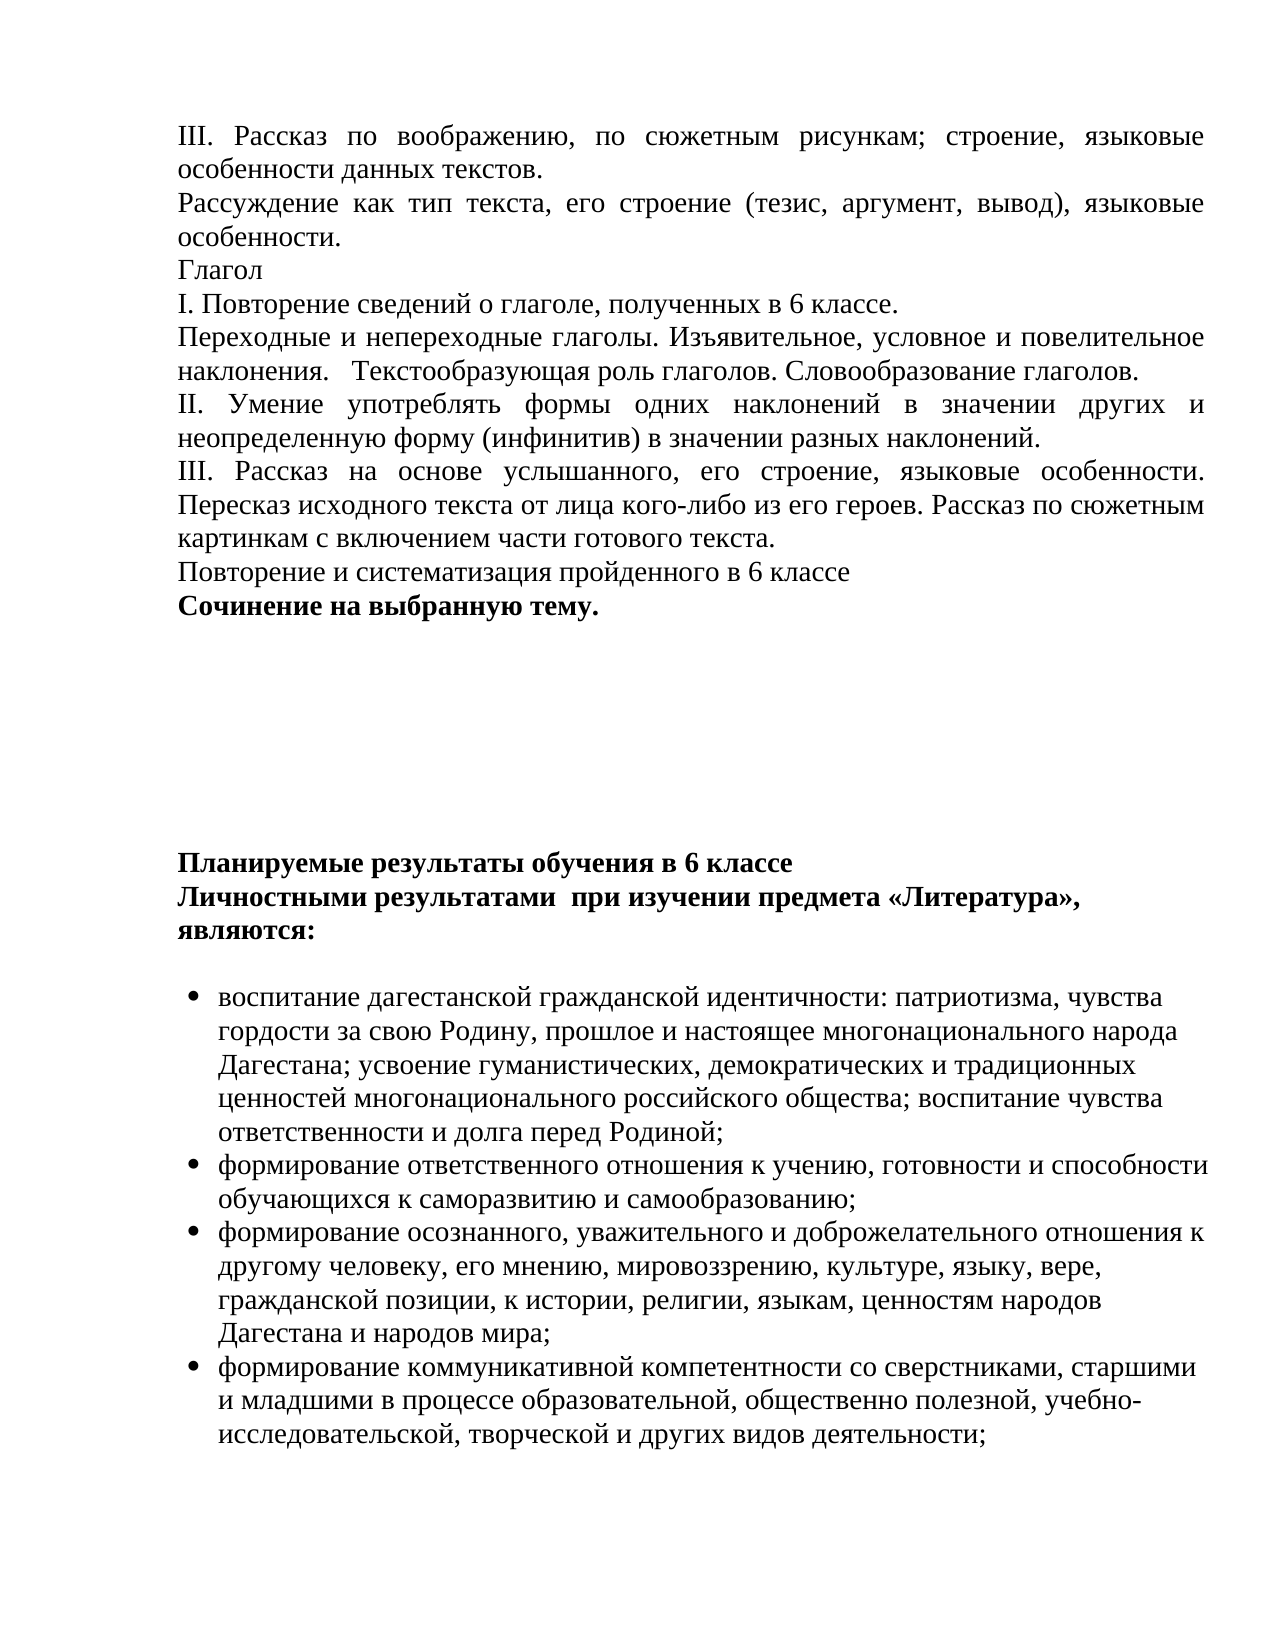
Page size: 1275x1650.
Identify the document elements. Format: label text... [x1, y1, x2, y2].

text Переходные и непереходные глаголы. Изъявительное, условное и повелительное наклонения. Текстообразующая роль глаголов. Словообразование глаголов. [177, 319, 1206, 386]
text Личностными результатами при изучении предмета «Литература», являются: [177, 879, 1211, 946]
text III. Рассказ по воображению, по сюжетным рисункам; строение, языковые особенности данных текстов. [177, 118, 1206, 185]
text II. Умение употреблять формы одних наклонений в значении других и неопределенную форму (инфинитив) в значении разных наклонений. [177, 386, 1206, 453]
text III. Рассказ на основе услышанного, его строение, языковые особенности. Пересказ исходного текста от лица кого-либо из его героев. Рассказ по сюжетным картинкам с включением части готового текста. [177, 453, 1206, 554]
list формирование коммуникативной компетентности со сверстниками, старшими и младшими в процессе образовательной, общественно полезной, учебно-исследовательской, творческой и других видов деятельности; [188, 1349, 1211, 1449]
text Планируемые результаты обучения в 6 классе [177, 845, 1211, 879]
text I. Повторение сведений о глаголе, полученных в 6 классе. [177, 286, 1206, 319]
text Рассуждение как тип текста, его строение (тезис, аргумент, вывод), языковые особенности. [177, 185, 1206, 252]
list формирование ответственного отношения к учению, готовности и способности обучающихся к саморазвитию и самообразованию; [188, 1147, 1211, 1214]
text Повторение и систематизация пройденного в 6 классе [177, 554, 1206, 588]
text Глагол [177, 252, 1206, 286]
list воспитание дагестанской гражданской идентичности: патриотизма, чувства гордости за свою Родину, прошлое и настоящее многонационального народа Дагестана; усвоение гуманистических, демократических и традиционных ценностей многонационального российского общества; воспитание чувства ответственности и долга перед Родиной; [188, 979, 1211, 1147]
list формирование осознанного, уважительного и доброжелательного отношения к другому человеку, его мнению, мировоззрению, культуре, языку, вере, гражданской позиции, к истории, религии, языкам, ценностям народов Дагестана и народов мира; [188, 1214, 1211, 1349]
text Сочинение на выбранную тему. [177, 588, 1206, 621]
